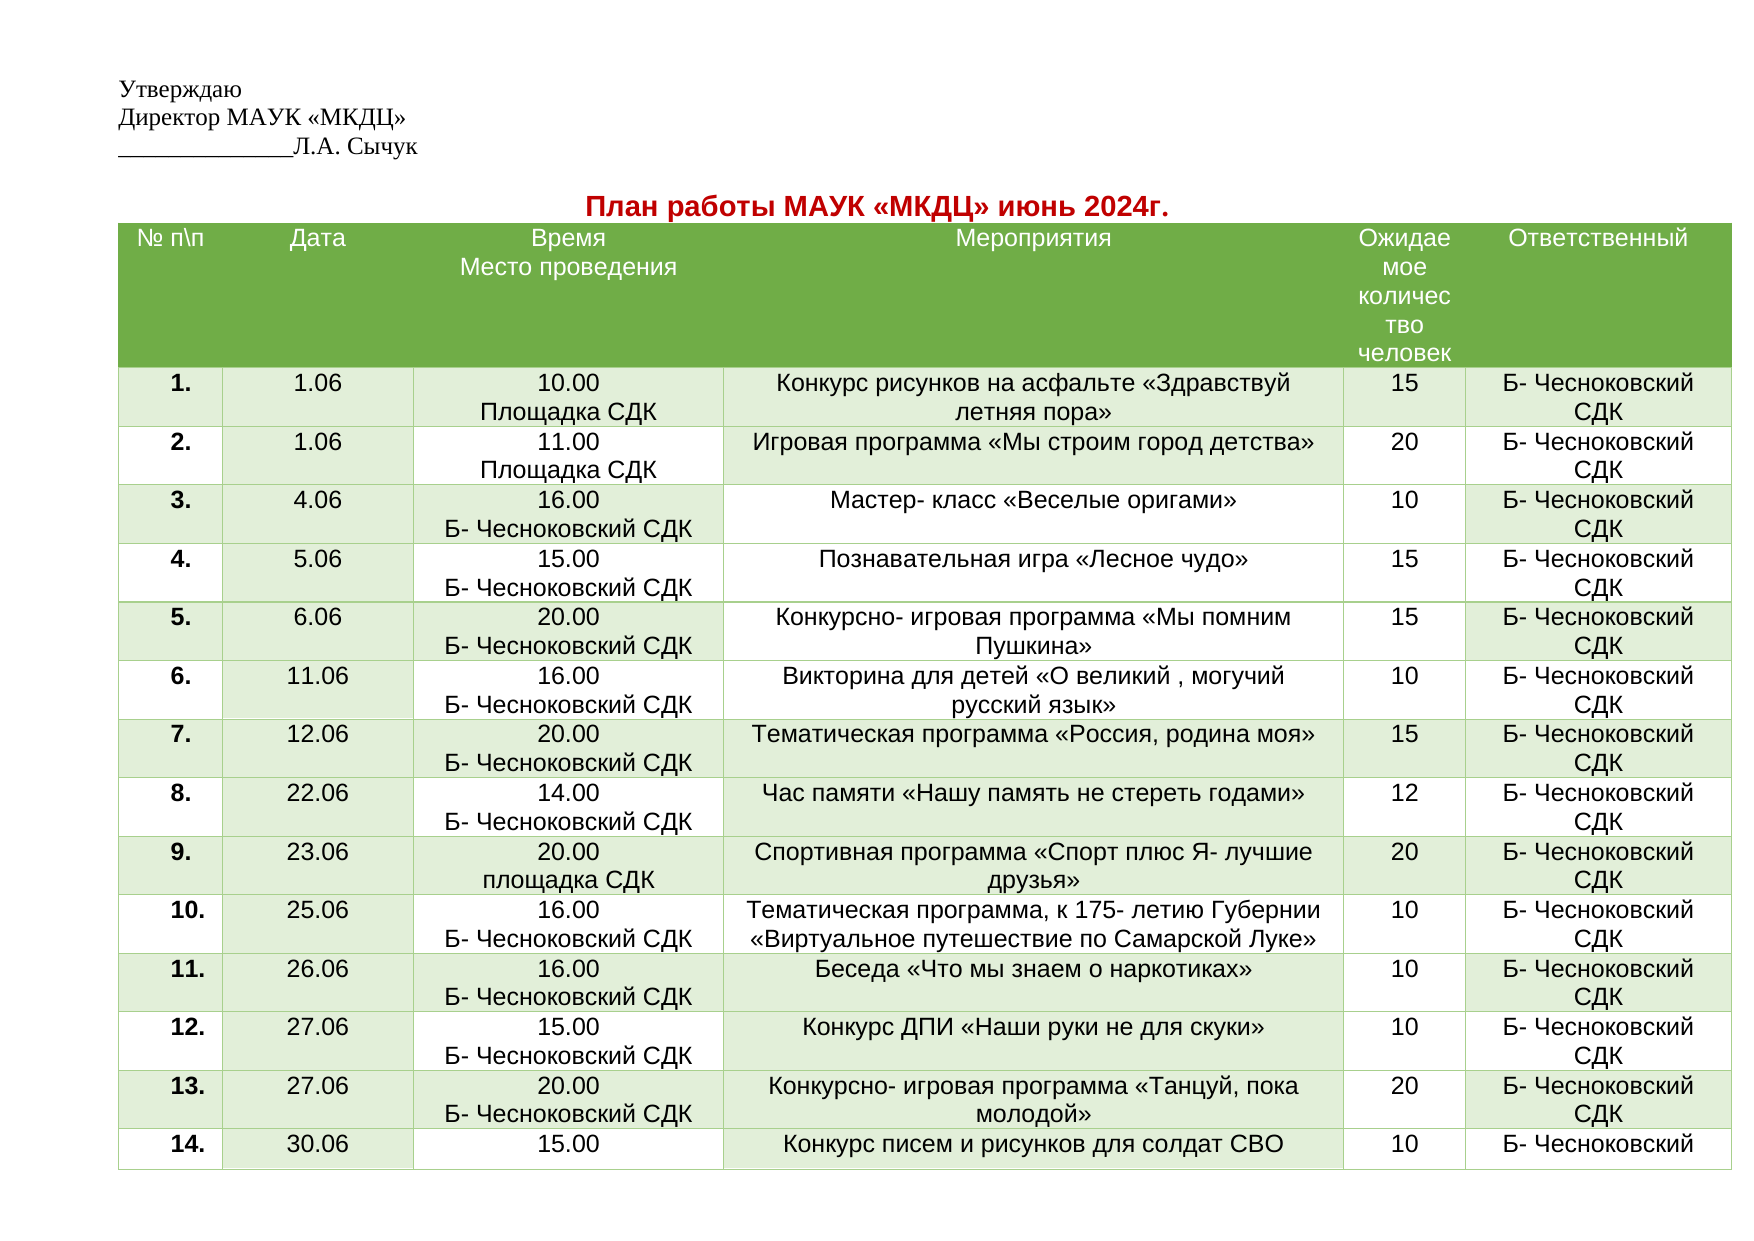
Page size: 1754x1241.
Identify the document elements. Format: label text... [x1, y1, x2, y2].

table_cell 16.00 Б- Чесноковский СДК [414, 954, 723, 1011]
table_cell [119, 778, 222, 836]
table_cell 16.00 Б- Чесноковский СДК [414, 485, 723, 543]
table_cell [119, 661, 222, 718]
table_cell 20.00 Б- Чесноковский СДК [414, 603, 723, 660]
table_cell 11.00 Площадка СДК [414, 427, 723, 484]
table_cell 26.06 [223, 954, 413, 1011]
table_header Ответственный [1466, 224, 1731, 367]
table_cell Конкурсно- игровая программа «Танцуй, пока молодой» [724, 1071, 1343, 1128]
table_cell 1.06 [223, 427, 413, 484]
table_cell Мастер- класс «Веселые оригами» [724, 485, 1343, 543]
table_header Время Место проведения [414, 224, 723, 367]
table_cell [119, 1071, 222, 1128]
table_cell 23.06 [223, 837, 413, 894]
table_cell Б- Чесноковский СДК [1466, 368, 1731, 426]
table_header Мероприятия [724, 224, 1343, 367]
table_cell Б- Чесноковский СДК [1466, 720, 1731, 777]
table_cell Б- Чесноковский СДК [1466, 1071, 1731, 1128]
table_header № п\п [119, 224, 222, 367]
table_cell 10 [1344, 895, 1465, 953]
table_cell 30.06 [223, 1129, 413, 1168]
table_cell [119, 1129, 222, 1168]
table_cell Б- Чесноковский СДК [1466, 485, 1731, 543]
table_cell 10 [1344, 1012, 1465, 1070]
table_cell [119, 895, 222, 953]
table_cell [119, 720, 222, 777]
table_cell Познавательная игра «Лесное чудо» [724, 544, 1343, 601]
table_cell 11.06 [223, 661, 413, 718]
table_cell 10 [1344, 954, 1465, 1011]
table_cell [119, 603, 222, 660]
table_cell 22.06 [223, 778, 413, 836]
table_cell Конкурс рисунков на асфальте «Здравствуй летняя пора» [724, 368, 1343, 426]
table_cell 15 [1344, 368, 1465, 426]
table_cell Б- Чесноковский СДК [1466, 1129, 1731, 1168]
table_cell Игровая программа «Мы строим город детства» [724, 427, 1343, 484]
table_cell 15 [1344, 603, 1465, 660]
table_cell 5.06 [223, 544, 413, 601]
table_cell 6.06 [223, 603, 413, 660]
table_cell 15.00 Б- Чесноковский СДК [414, 544, 723, 601]
table_cell 4.06 [223, 485, 413, 543]
table_cell [119, 368, 222, 426]
table_cell Час памяти «Нашу память не стереть годами» [724, 778, 1343, 836]
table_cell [724, 1129, 1343, 1168]
table_cell 15 [1344, 544, 1465, 601]
table_cell Б- Чесноковский СДК [1466, 837, 1731, 894]
table_cell 27.06 [223, 1071, 413, 1128]
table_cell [414, 1129, 723, 1168]
table_cell Б- Чесноковский СДК [1466, 895, 1731, 953]
table_cell 10.00 Площадка СДК [414, 368, 723, 426]
table_cell Б- Чесноковский СДК [1466, 603, 1731, 660]
table_cell 12.06 [223, 720, 413, 777]
table_cell Б- Чесноковский СДК [1466, 1012, 1731, 1070]
table_cell Беседа «Что мы знаем о наркотиках» [724, 954, 1343, 1011]
table_cell 20 [1344, 427, 1465, 484]
table_cell 10 [1344, 661, 1465, 718]
table_cell 16.00 Б- Чесноковский СДК [414, 661, 723, 718]
table_cell 20.00 Б- Чесноковский СДК [414, 720, 723, 777]
table_cell 12 [1344, 778, 1465, 836]
table_cell [119, 427, 222, 484]
table_cell [119, 544, 222, 601]
table_cell Б- Чесноковский СДК [1466, 661, 1731, 718]
table_header Дата [223, 224, 413, 367]
table_cell 10 [1344, 485, 1465, 543]
table_cell Б- Чесноковский СДК [1466, 954, 1731, 1011]
table_cell Викторина для детей «О великий , могучий русский язык» [724, 661, 1343, 718]
table_cell 1.06 [223, 368, 413, 426]
table_cell Спортивная программа «Спорт плюс Я- лучшие друзья» [724, 837, 1343, 894]
table_cell 16.00 Б- Чесноковский СДК [414, 895, 723, 953]
table_cell 20 [1344, 837, 1465, 894]
table_cell Б- Чесноковский СДК [1466, 427, 1731, 484]
table_cell [119, 1012, 222, 1070]
table_cell 20.00 Б- Чесноковский СДК [414, 1071, 723, 1128]
table_cell Тематическая программа, к 175- летию Губернии «Виртуальное путешествие по Самарской Луке» [724, 895, 1343, 953]
table_cell 20 [1344, 1071, 1465, 1128]
table_cell Тематическая программа «Россия, родина моя» [724, 720, 1343, 777]
table_cell [119, 954, 222, 1011]
table_cell Б- Чесноковский СДК [1466, 778, 1731, 836]
table_cell Конкурс ДПИ «Наши руки не для скуки» [724, 1012, 1343, 1070]
table_cell 15.00 Б- Чесноковский СДК [414, 1012, 723, 1070]
table_cell 20.00 площадка СДК [414, 837, 723, 894]
table_cell 10 [1344, 1129, 1465, 1168]
table_cell 25.06 [223, 895, 413, 953]
text План работы МАУК «МКДЦ» июнь 2024г. [118, 189, 1636, 222]
table_cell [119, 485, 222, 543]
table_cell 27.06 [223, 1012, 413, 1070]
table_header Ожидаемое количество человек [1344, 224, 1465, 367]
table_cell 15 [1344, 720, 1465, 777]
table_cell [119, 837, 222, 894]
table_cell Конкурсно- игровая программа «Мы помним Пушкина» [724, 603, 1343, 660]
table_cell Б- Чесноковский СДК [1466, 544, 1731, 601]
table_cell 14.00 Б- Чесноковский СДК [414, 778, 723, 836]
